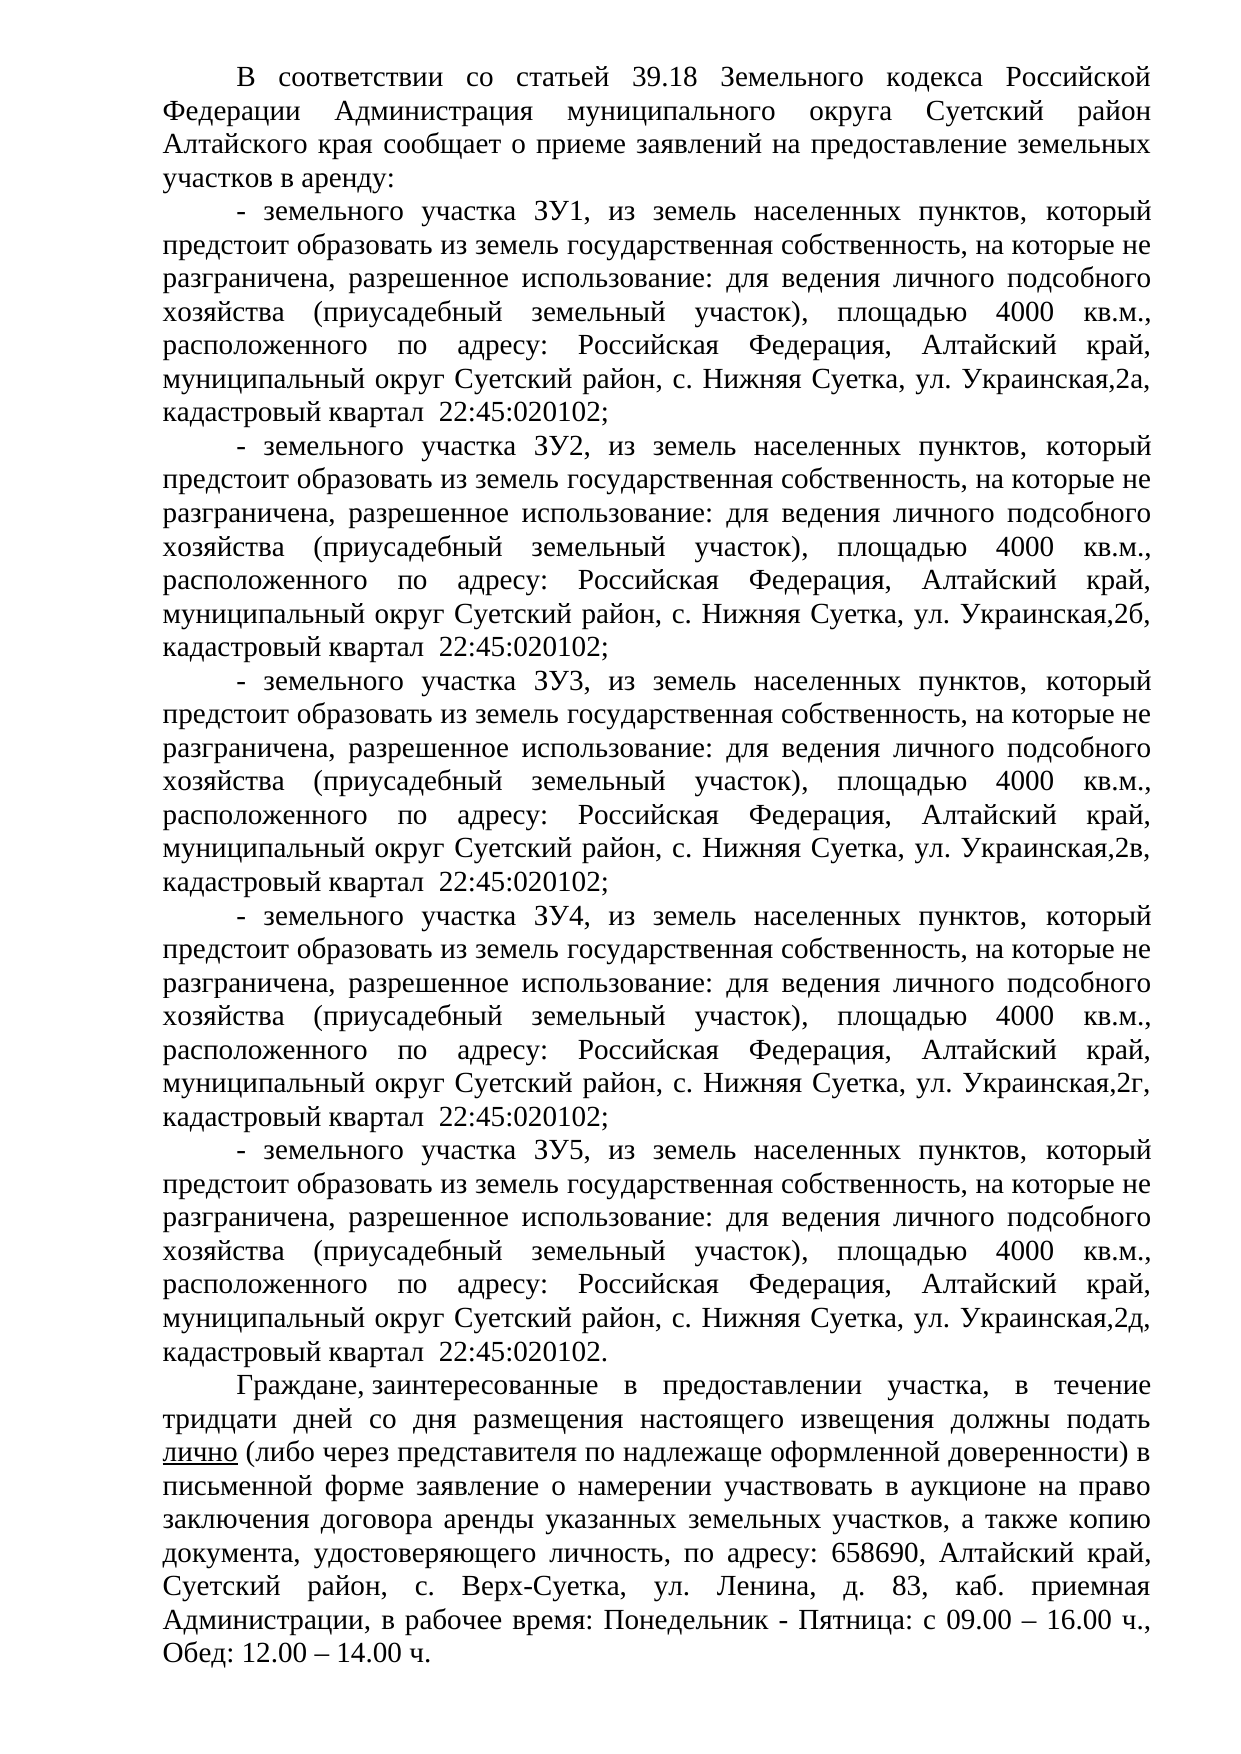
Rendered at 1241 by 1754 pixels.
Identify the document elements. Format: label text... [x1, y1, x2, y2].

text - земельного участка ЗУ5, из земель населенных пунктов, который предстоит образовать из земель государственная собственность, на которые не разграничена, разрешенное использование: для ведения личного подсобного хозяйства (приусадебный земельный участок), площадью 4000 кв.м., расположенного по адресу: Российская Федерация, Алтайский край, муниципальный округ Суетский район, с. Нижняя Суетка, ул. Украинская,2д, кадастровый квартал 22:45:020102. [162, 1132, 1152, 1367]
text - земельного участка ЗУ4, из земель населенных пунктов, который предстоит образовать из земель государственная собственность, на которые не разграничена, разрешенное использование: для ведения личного подсобного хозяйства (приусадебный земельный участок), площадью 4000 кв.м., расположенного по адресу: Российская Федерация, Алтайский край, муниципальный округ Суетский район, с. Нижняя Суетка, ул. Украинская,2г, кадастровый квартал 22:45:020102; [162, 898, 1152, 1132]
text В соответствии со статьей 39.18 Земельного кодекса Российской Федерации Администрация муниципального округа Суетский район Алтайского края сообщает о приеме заявлений на предоставление земельных участков в аренду: [162, 59, 1152, 193]
text - земельного участка ЗУ1, из земель населенных пунктов, который предстоит образовать из земель государственная собственность, на которые не разграничена, разрешенное использование: для ведения личного подсобного хозяйства (приусадебный земельный участок), площадью 4000 кв.м., расположенного по адресу: Российская Федерация, Алтайский край, муниципальный округ Суетский район, с. Нижняя Суетка, ул. Украинская,2а, кадастровый квартал 22:45:020102; [162, 193, 1152, 428]
text Граждане, заинтересованные в предоставлении участка, в течение тридцати дней со дня размещения настоящего извещения должны подать лично (либо через представителя по надлежаще оформленной доверенности) в письменной форме заявление о намерении участвовать в аукционе на право заключения договора аренды указанных земельных участков, а также копию документа, удостоверяющего личность, по адресу: 658690, Алтайский край, Суетский район, с. Верх-Суетка, ул. Ленина, д. 83, каб. приемная Администрации, в рабочее время: Понедельник - Пятница: с 09.00 – 16.00 ч., Обед: 12.00 – 14.00 ч. [162, 1367, 1152, 1669]
text - земельного участка ЗУ2, из земель населенных пунктов, который предстоит образовать из земель государственная собственность, на которые не разграничена, разрешенное использование: для ведения личного подсобного хозяйства (приусадебный земельный участок), площадью 4000 кв.м., расположенного по адресу: Российская Федерация, Алтайский край, муниципальный округ Суетский район, с. Нижняя Суетка, ул. Украинская,2б, кадастровый квартал 22:45:020102; [162, 428, 1152, 663]
text - земельного участка ЗУ3, из земель населенных пунктов, который предстоит образовать из земель государственная собственность, на которые не разграничена, разрешенное использование: для ведения личного подсобного хозяйства (приусадебный земельный участок), площадью 4000 кв.м., расположенного по адресу: Российская Федерация, Алтайский край, муниципальный округ Суетский район, с. Нижняя Суетка, ул. Украинская,2в, кадастровый квартал 22:45:020102; [162, 663, 1152, 898]
